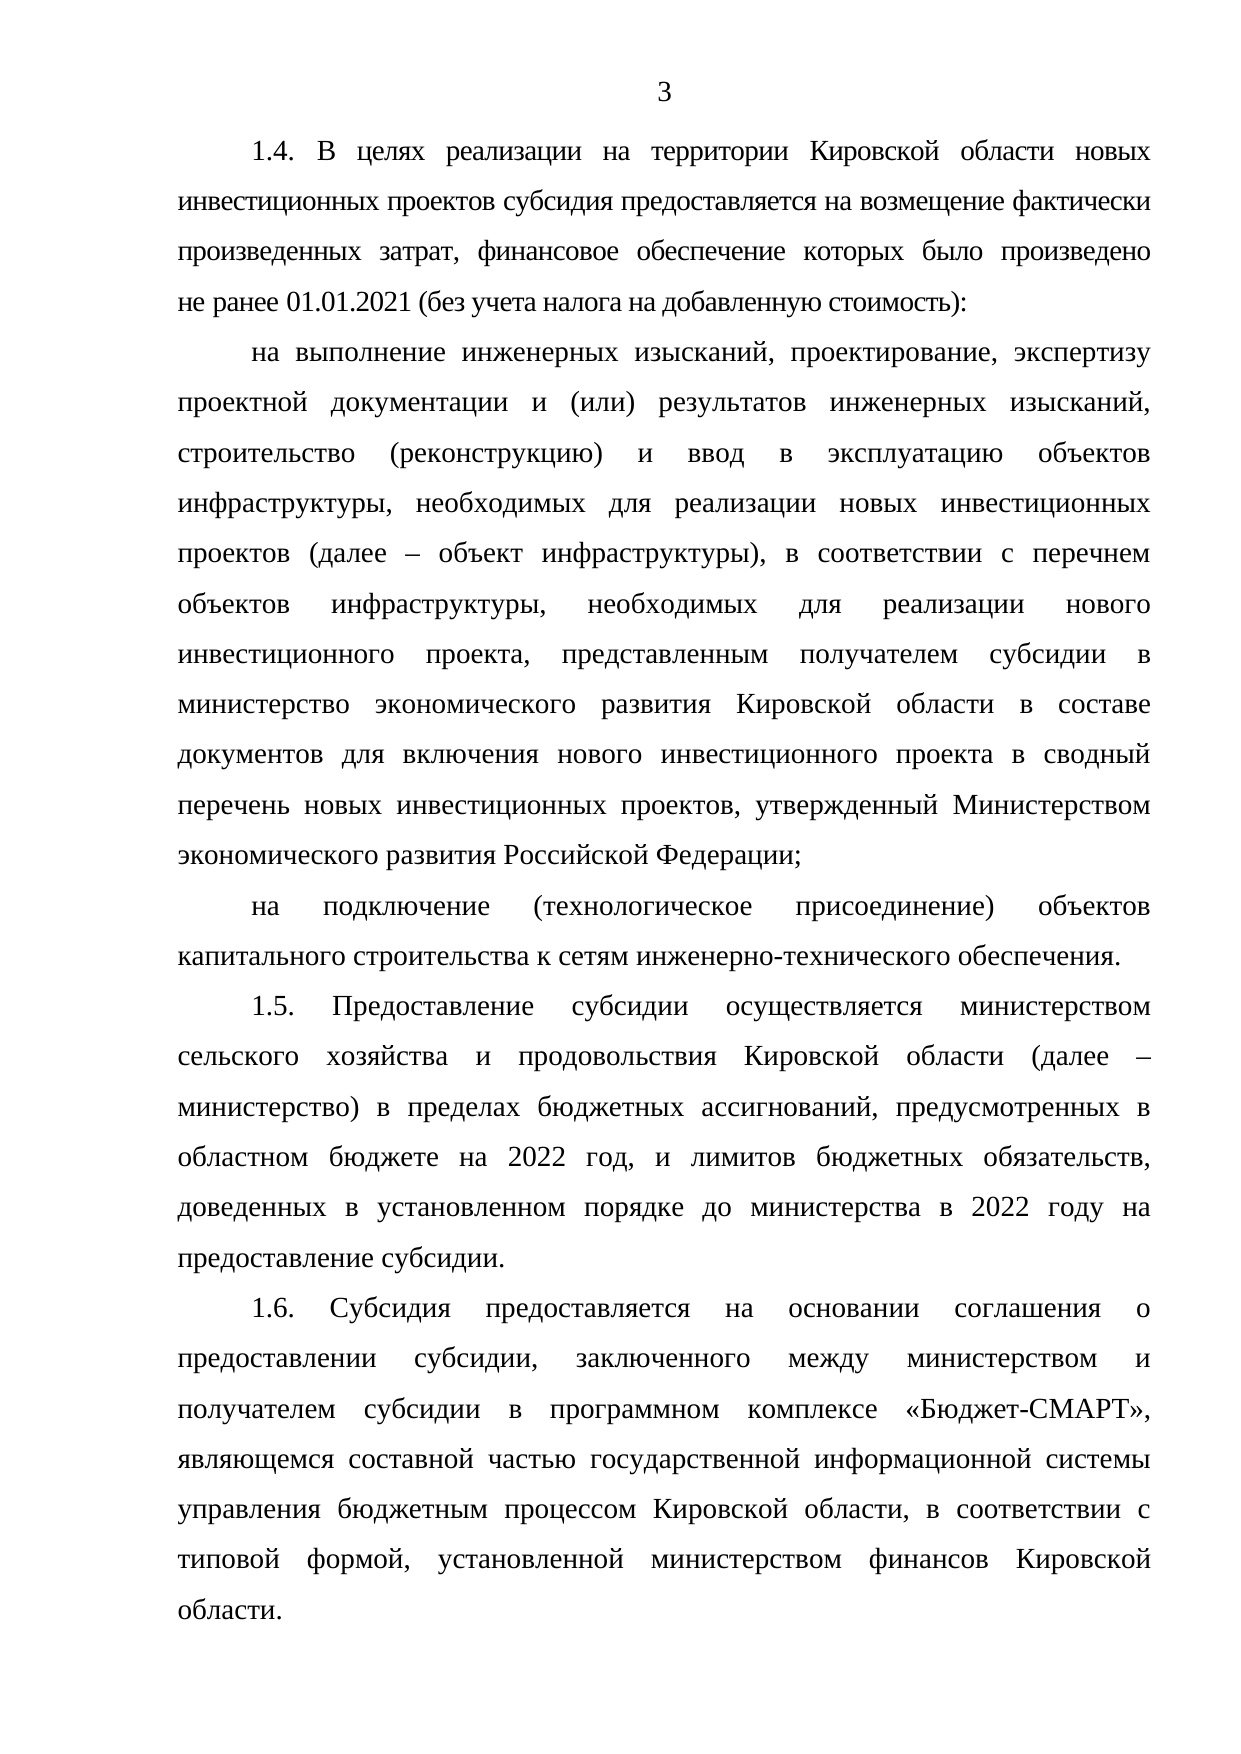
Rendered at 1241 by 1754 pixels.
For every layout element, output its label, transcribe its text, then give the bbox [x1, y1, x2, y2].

text 1.6. Субсидия предоставляется на основании соглашения о предоставлении субсидии, заключенного между министерством и получателем субсидии в программном комплексе «Бюджет-СМАРТ», являющемся составной частью государственной информационной системы управления бюджетным процессом Кировской области, в соответствии с типовой формой, установленной министерством финансов Кировской области. [177, 1290, 1152, 1626]
text на выполнение инженерных изысканий, проектирование, экспертизу проектной документации и (или) результатов инженерных изысканий, строительство (реконструкцию) и ввод в эксплуатацию объектов инфраструктуры, необходимых для реализации новых инвестиционных проектов (далее – объект инфраструктуры), в соответствии с перечнем объектов инфраструктуры, необходимых для реализации нового инвестиционного проекта, представленным получателем субсидии в министерство экономического развития Кировской области в составе документов для включения нового инвестиционного проекта в сводный перечень новых инвестиционных проектов, утвержденный Министерством экономического развития Российской Федерации; [177, 334, 1152, 871]
text 1.5. Предоставление субсидии осуществляется министерством сельского хозяйства и продовольствия Кировской области (далее – министерство) в пределах бюджетных ассигнований, предусмотренных в областном бюджете на 2022 год, и лимитов бюджетных обязательств, доведенных в установленном порядке до министерства в 2022 году на предоставление субсидии. [177, 988, 1152, 1273]
text 1.4. В целях реализации на территории Кировской области новых инвестиционных проектов субсидия предоставляется на возмещение фактически произведенных затрат, финансовое обеспечение которых было произведено не ранее 01.01.2021 (без учета налога на добавленную стоимость): [177, 133, 1152, 317]
text на подключение (технологическое присоединение) объектов капитального строительства к сетям инженерно-технического обеспечения. [177, 888, 1152, 971]
